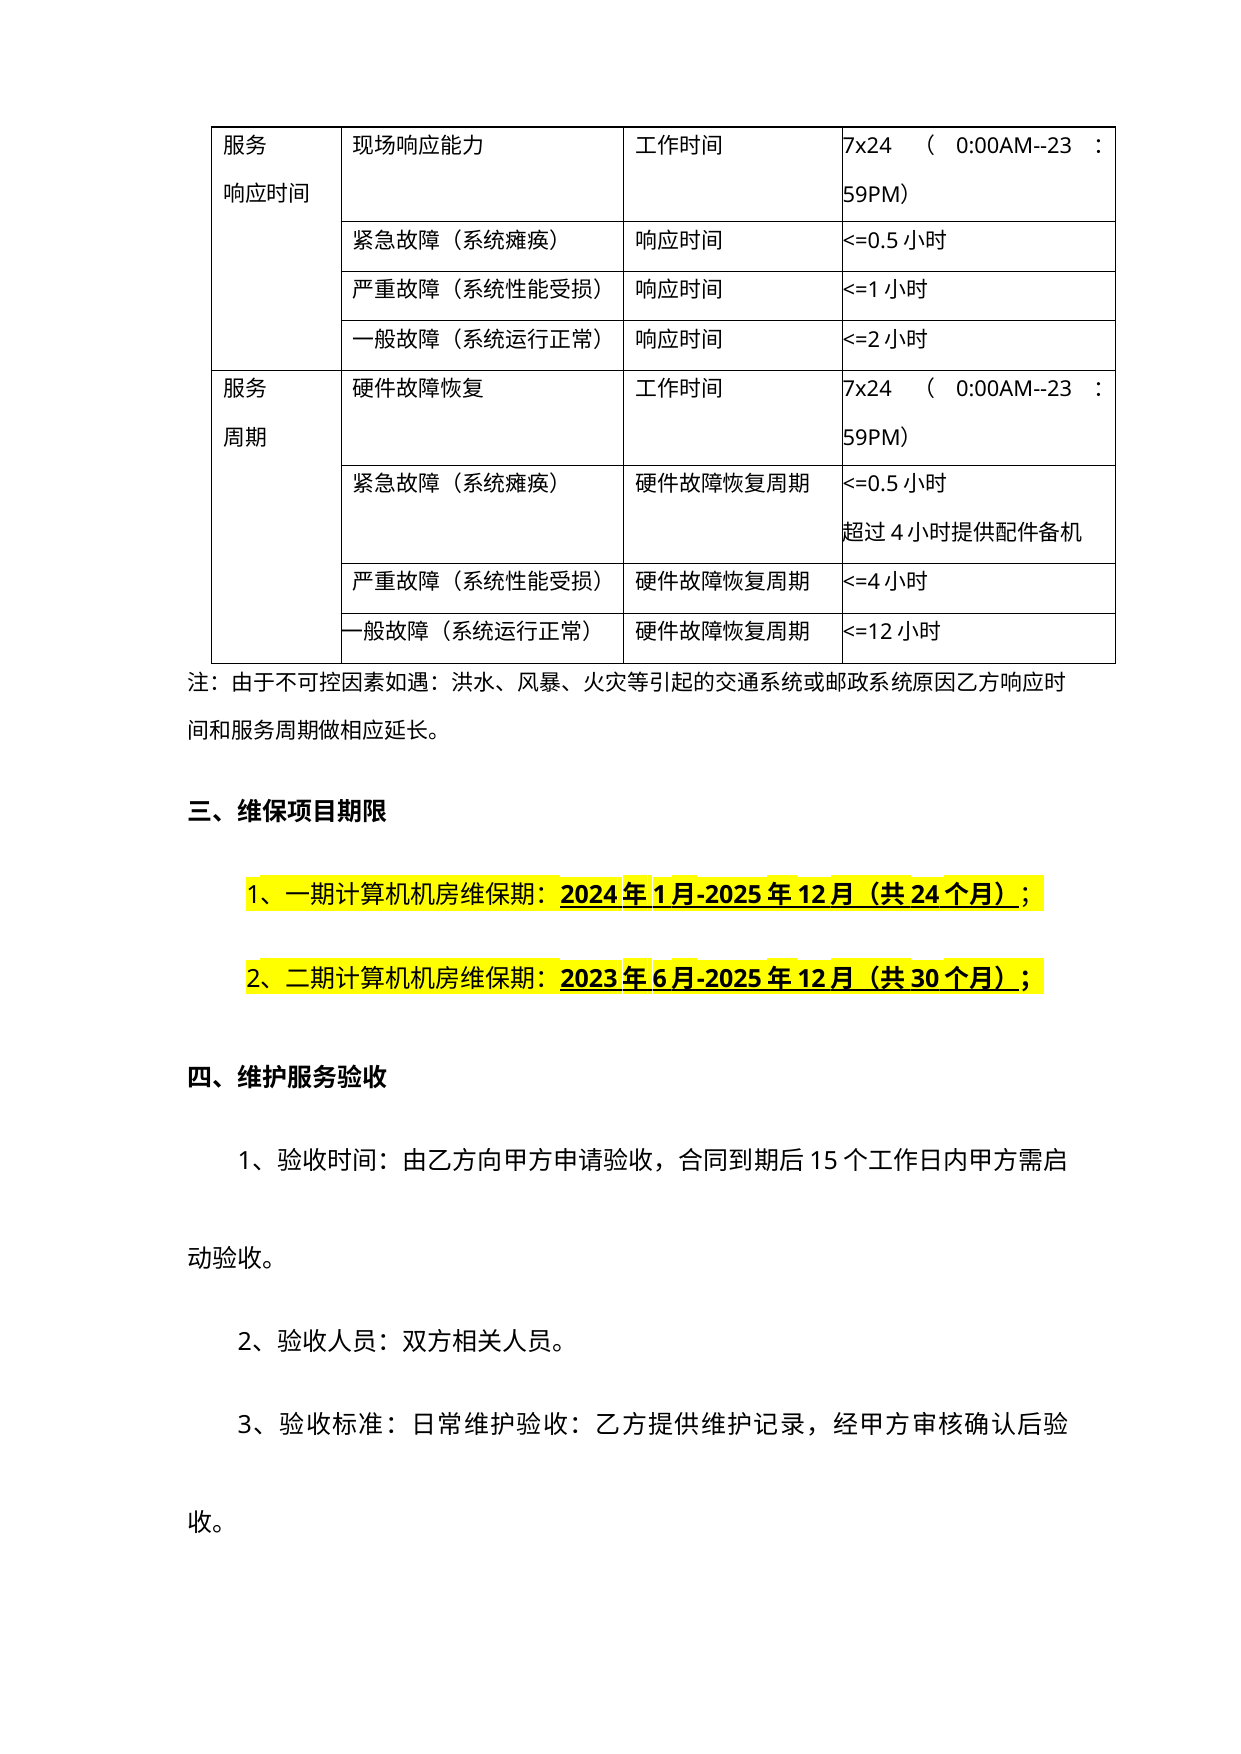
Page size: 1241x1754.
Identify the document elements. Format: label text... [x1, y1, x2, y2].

text 1、一期计算机机房维保期：2024年1月-2025年12月（共24个月）； [187, 861, 1069, 926]
table_cell <=1小时 [843, 272, 1115, 320]
text 2、二期计算机机房维保期：2023年6月-2025年12月（共30个月）； [187, 944, 1069, 1009]
text 2、验收人员：双方相关人员。 [187, 1307, 1069, 1372]
table_cell 硬件故障恢复周期 [624, 466, 842, 563]
text 3、验收标准：日常维护验收：乙方提供维护记录，经甲方审核确认后验收。 [187, 1390, 1069, 1553]
table_cell 现场响应能力 [342, 128, 623, 221]
table_cell 工作时间 [624, 371, 842, 465]
table_cell 工作时间 [624, 128, 842, 221]
table_cell 硬件故障恢复周期 [624, 564, 842, 612]
table_cell <=12小时 [843, 614, 1115, 663]
table_cell <=0.5小时 超过4小时提供配件备机 [843, 466, 1115, 563]
table_cell 7x24（0:00AM--23：59PM） [843, 128, 1115, 221]
table_cell <=4小时 [843, 564, 1115, 612]
table_cell 7x24（0:00AM--23：59PM） [843, 371, 1115, 465]
table_cell 严重故障（系统性能受损） [342, 564, 623, 612]
table_cell 严重故障（系统性能受损） [342, 272, 623, 320]
table_cell <=2小时 [843, 321, 1115, 370]
table_cell 硬件故障恢复 [342, 371, 623, 465]
table_cell 硬件故障恢复周期 [624, 614, 842, 663]
table_cell 响应时间 [624, 222, 842, 271]
table_cell <=0.5小时 [843, 222, 1115, 271]
table_cell 紧急故障（系统瘫痪） [342, 466, 623, 563]
table_cell 一般故障（系统运行正常） [342, 614, 623, 663]
table_cell 一般故障（系统运行正常） [342, 321, 623, 370]
table_cell 紧急故障（系统瘫痪） [342, 222, 623, 271]
table_cell 响应时间 [624, 272, 842, 320]
table_cell 响应时间 [624, 321, 842, 370]
text 注：由于不可控因素如遇：洪水、风暴、火灾等引起的交通系统或邮政系统原因乙方响应时间和服务周期做相应延长。 [187, 664, 1069, 745]
table_cell 服务 周期 [212, 371, 341, 663]
text 四、维护服务验收 [187, 1043, 1069, 1108]
text 三、维保项目期限 [187, 777, 1069, 842]
table_cell 服务 响应时间 [212, 128, 341, 370]
text 1、验收时间：由乙方向甲方申请验收，合同到期后15个工作日内甲方需启动验收。 [187, 1126, 1069, 1289]
